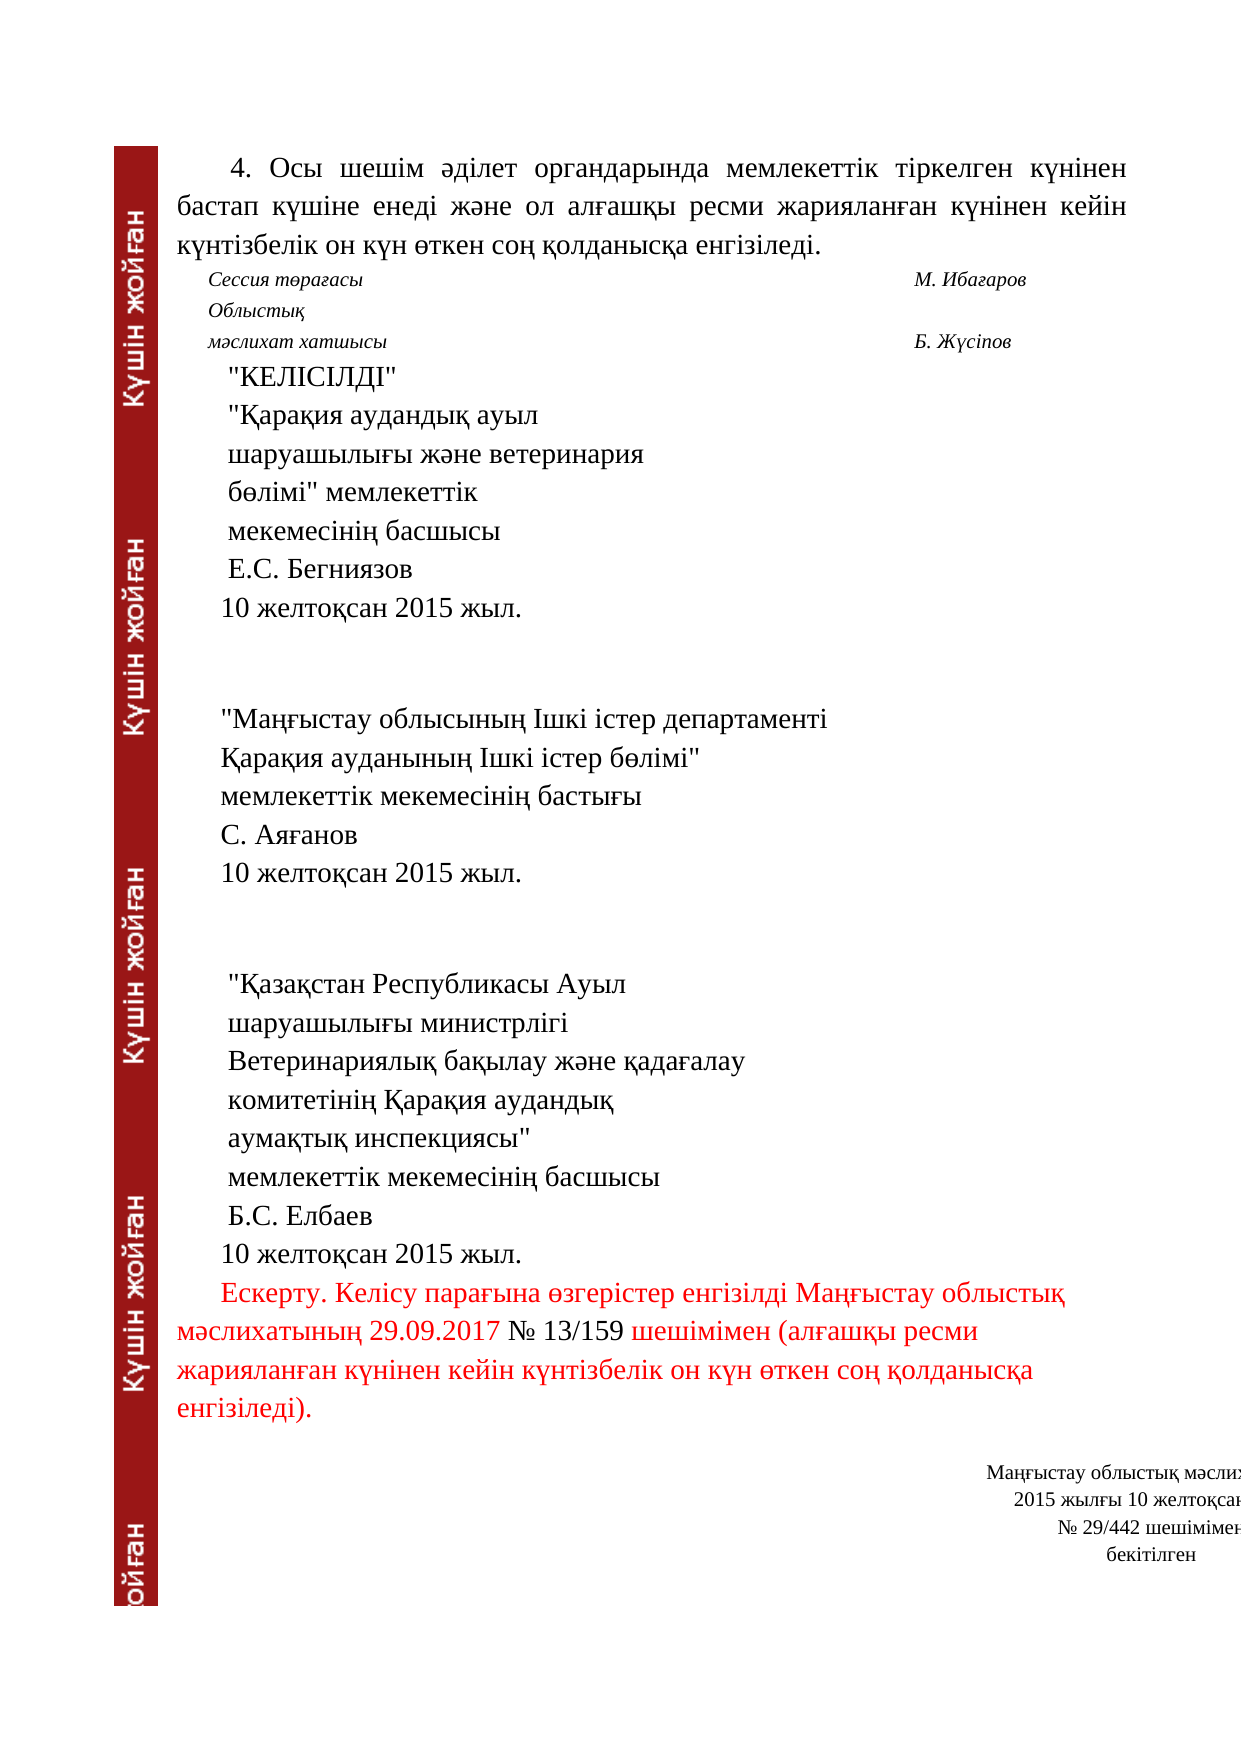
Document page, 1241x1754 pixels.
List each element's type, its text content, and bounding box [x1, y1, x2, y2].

table_cell мәслихат хатшысы [101, 328, 913, 359]
picture [114, 261, 158, 266]
picture [114, 1000, 158, 1005]
picture [114, 1193, 158, 1198]
text С. Аяғанов [112, 817, 1128, 850]
text "Қарақия аудандық ауыл [112, 397, 1128, 431]
picture [114, 1270, 158, 1275]
text мемлекеттік мекемесінің басшысы [112, 1159, 1128, 1193]
text шаруашылығы министрлігі [112, 1005, 1128, 1038]
text аумақтық инспекциясы" [112, 1121, 1128, 1154]
table_header Маңғыстау облыстық мәслихатының 2015 жылғы 10 желтоқсандағы № 29/442 шешімімен бекітілген [912, 1458, 1240, 1572]
picture [114, 623, 158, 701]
picture [114, 469, 158, 474]
picture [114, 735, 158, 740]
picture [114, 546, 158, 551]
text "Қазақстан Республикасы Ауыл [112, 966, 1128, 1000]
text "КЕЛІСІЛДІ" [112, 359, 1128, 392]
text мемлекеттік мекемесінің бастығы [112, 778, 1128, 812]
table_cell Облыстық [101, 297, 1240, 328]
picture [114, 850, 158, 855]
picture [114, 1154, 158, 1159]
text Б.С. Елбаев [112, 1198, 1128, 1231]
table_header Сессия төрағасы [101, 266, 913, 297]
picture [114, 812, 158, 817]
picture [114, 508, 158, 513]
text 4. Осы шешім әділет органдарында мемлекеттік тіркелген күнінен бастап күшіне енеді және ол алғашқы ресми жарияланған күнінен кейін күнтізбелік он күн өткен соң қолданысқа енгізіледі. [112, 150, 1128, 261]
text шаруашылығы және ветеринария [112, 436, 1128, 469]
text Ветеринариялық бақылау және қадағалау [112, 1043, 1128, 1077]
picture [114, 1231, 158, 1236]
table_cell Б. Жүсіпов [913, 328, 1240, 359]
picture [114, 1454, 158, 1458]
text 10 желтоқсан 2015 жыл. [112, 855, 1128, 889]
text мекемесінің басшысы [112, 513, 1128, 546]
picture [114, 1077, 158, 1082]
text Е.С. Бегниязов [112, 551, 1128, 585]
text Ескерту. Келісу парағына өзгерістер енгізілді Маңғыстау облыстық мәслихатының 29.09.2017 № 13/159 шешімімен (алғашқы ресми жарияланған күнінен кейін күнтізбелік он күн өткен соң қолданысқа енгізіледі). [112, 1275, 1128, 1454]
text бөлімі" мемлекеттік [112, 474, 1128, 508]
picture [114, 146, 158, 150]
text Қарақия ауданының Ішкі істер бөлімі" [112, 740, 1128, 773]
picture [114, 392, 158, 397]
text "Маңғыстау облысының Ішкі істер департаменті [112, 701, 1128, 735]
picture [114, 1572, 158, 1606]
picture [114, 1038, 158, 1043]
text 10 желтоқсан 2015 жыл. [112, 590, 1128, 623]
table_header [101, 1458, 912, 1572]
picture [114, 431, 158, 436]
text 10 желтоқсан 2015 жыл. [112, 1236, 1128, 1270]
picture [114, 585, 158, 590]
text комитетінің Қарақия аудандық [112, 1082, 1128, 1116]
picture [114, 773, 158, 778]
picture [114, 1116, 158, 1121]
table_header М. Ибағаров [913, 266, 1240, 297]
picture [114, 889, 158, 966]
